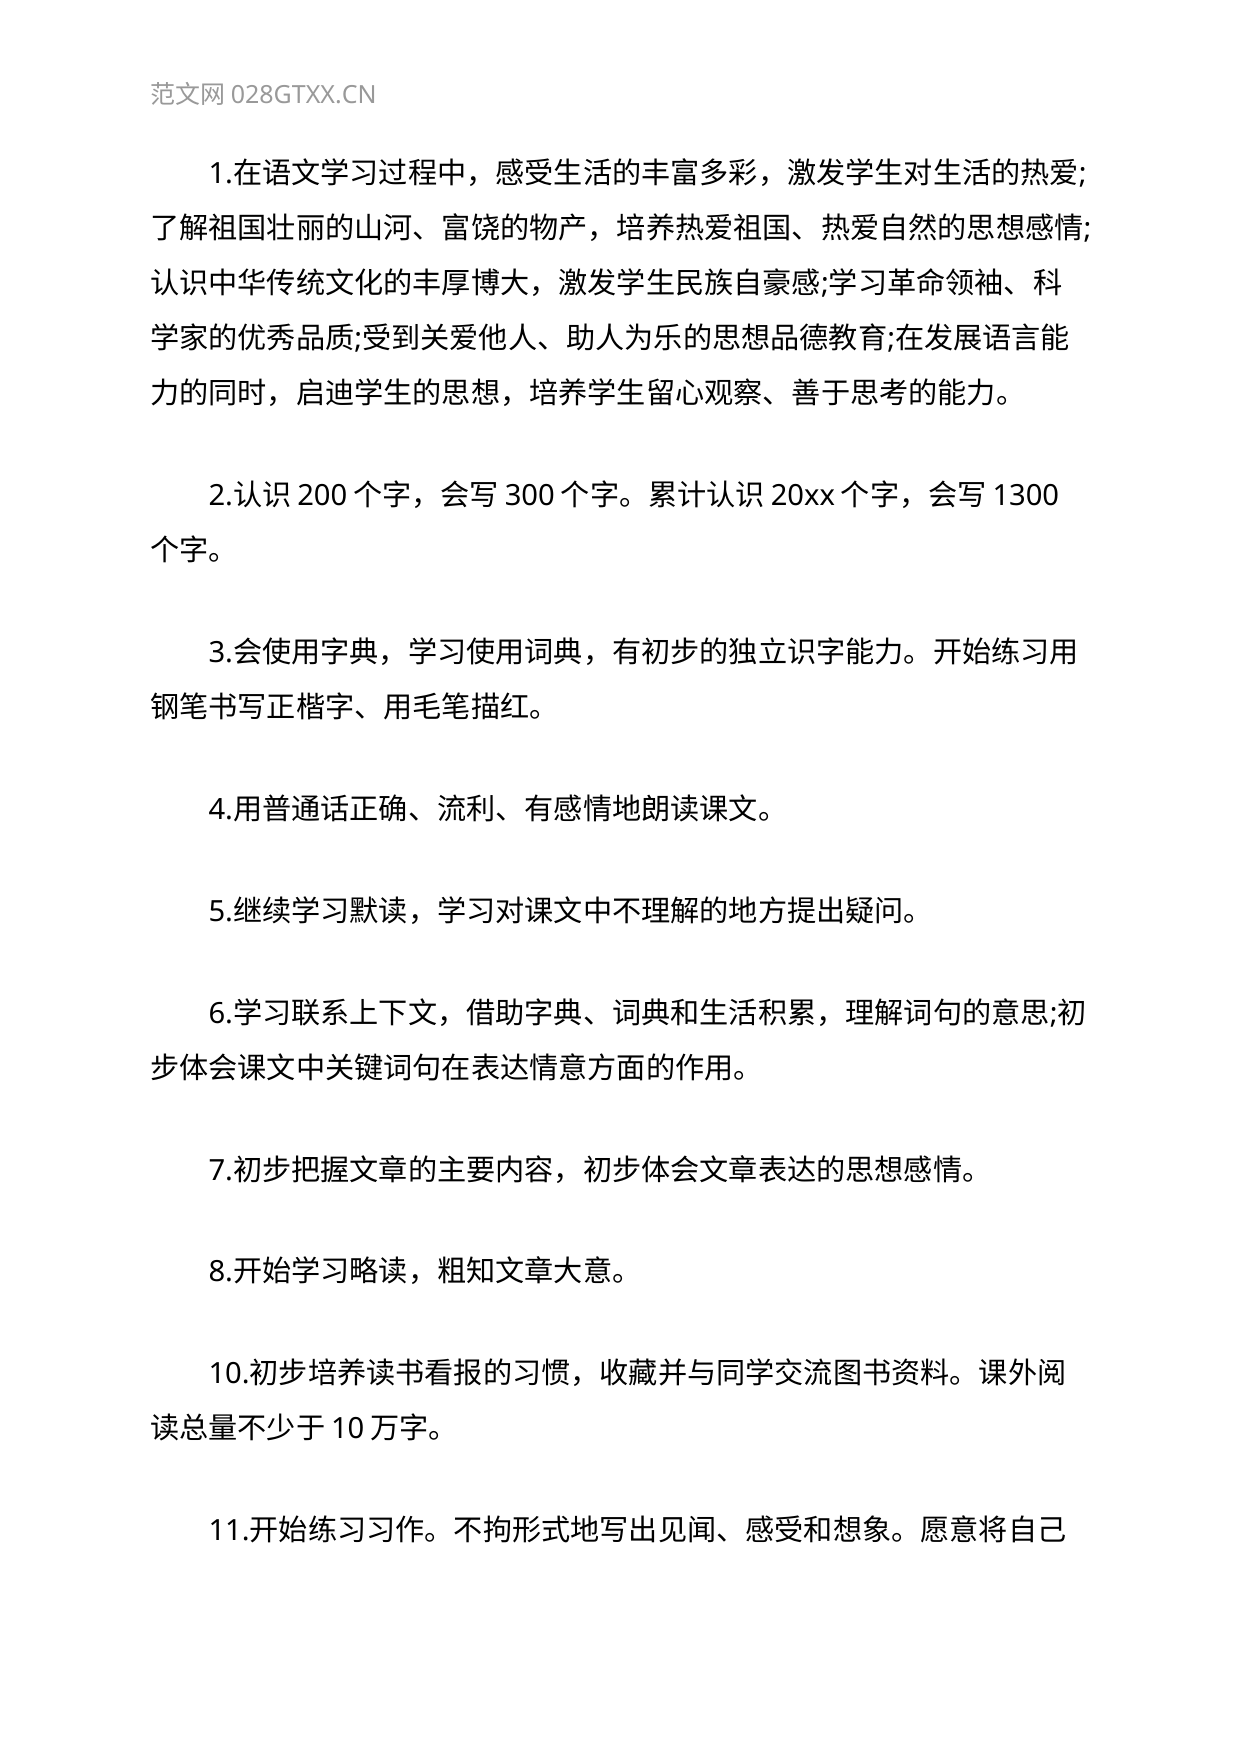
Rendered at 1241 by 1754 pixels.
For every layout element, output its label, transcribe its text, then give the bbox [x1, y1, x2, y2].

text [150, 1507, 1090, 1549]
text 6.学习联系上下文，借助字典、词典和生活积累，理解词句的意思;初步体会课文中关键词句在表达情意方面的作用。 [150, 989, 1090, 1087]
text 2.认识200个字，会写300个字。累计认识20xx个字，会写1300个字。 [150, 472, 1090, 569]
text 4.用普通话正确、流利、有感情地朗读课文。 [150, 785, 1090, 828]
text 8.开始学习略读，粗知文章大意。 [150, 1248, 1090, 1290]
text 7.初步把握文章的主要内容，初步体会文章表达的思想感情。 [150, 1146, 1090, 1188]
text 5.继续学习默读，学习对课文中不理解的地方提出疑问。 [150, 887, 1090, 930]
text 10.初步培养读书看报的习惯，收藏并与同学交流图书资料。课外阅读总量不少于10万字。 [150, 1350, 1090, 1447]
text 3.会使用字典，学习使用词典，有初步的独立识字能力。开始练习用钢笔书写正楷字、用毛笔描红。 [150, 628, 1090, 726]
text 1.在语文学习过程中，感受生活的丰富多彩，激发学生对生活的热爱;了解祖国壮丽的山河、富饶的物产，培养热爱祖国、热爱自然的思想感情;认识中华传统文化的丰厚博大，激发学生民族自豪感;学习革命领袖、科学家的优秀品质;受到关爱他人、助人为乐的思想品德教育;在发展语言能力的同时，启迪学生的思想，培养学生留心观察、善于思考的能力。 [150, 150, 1090, 412]
